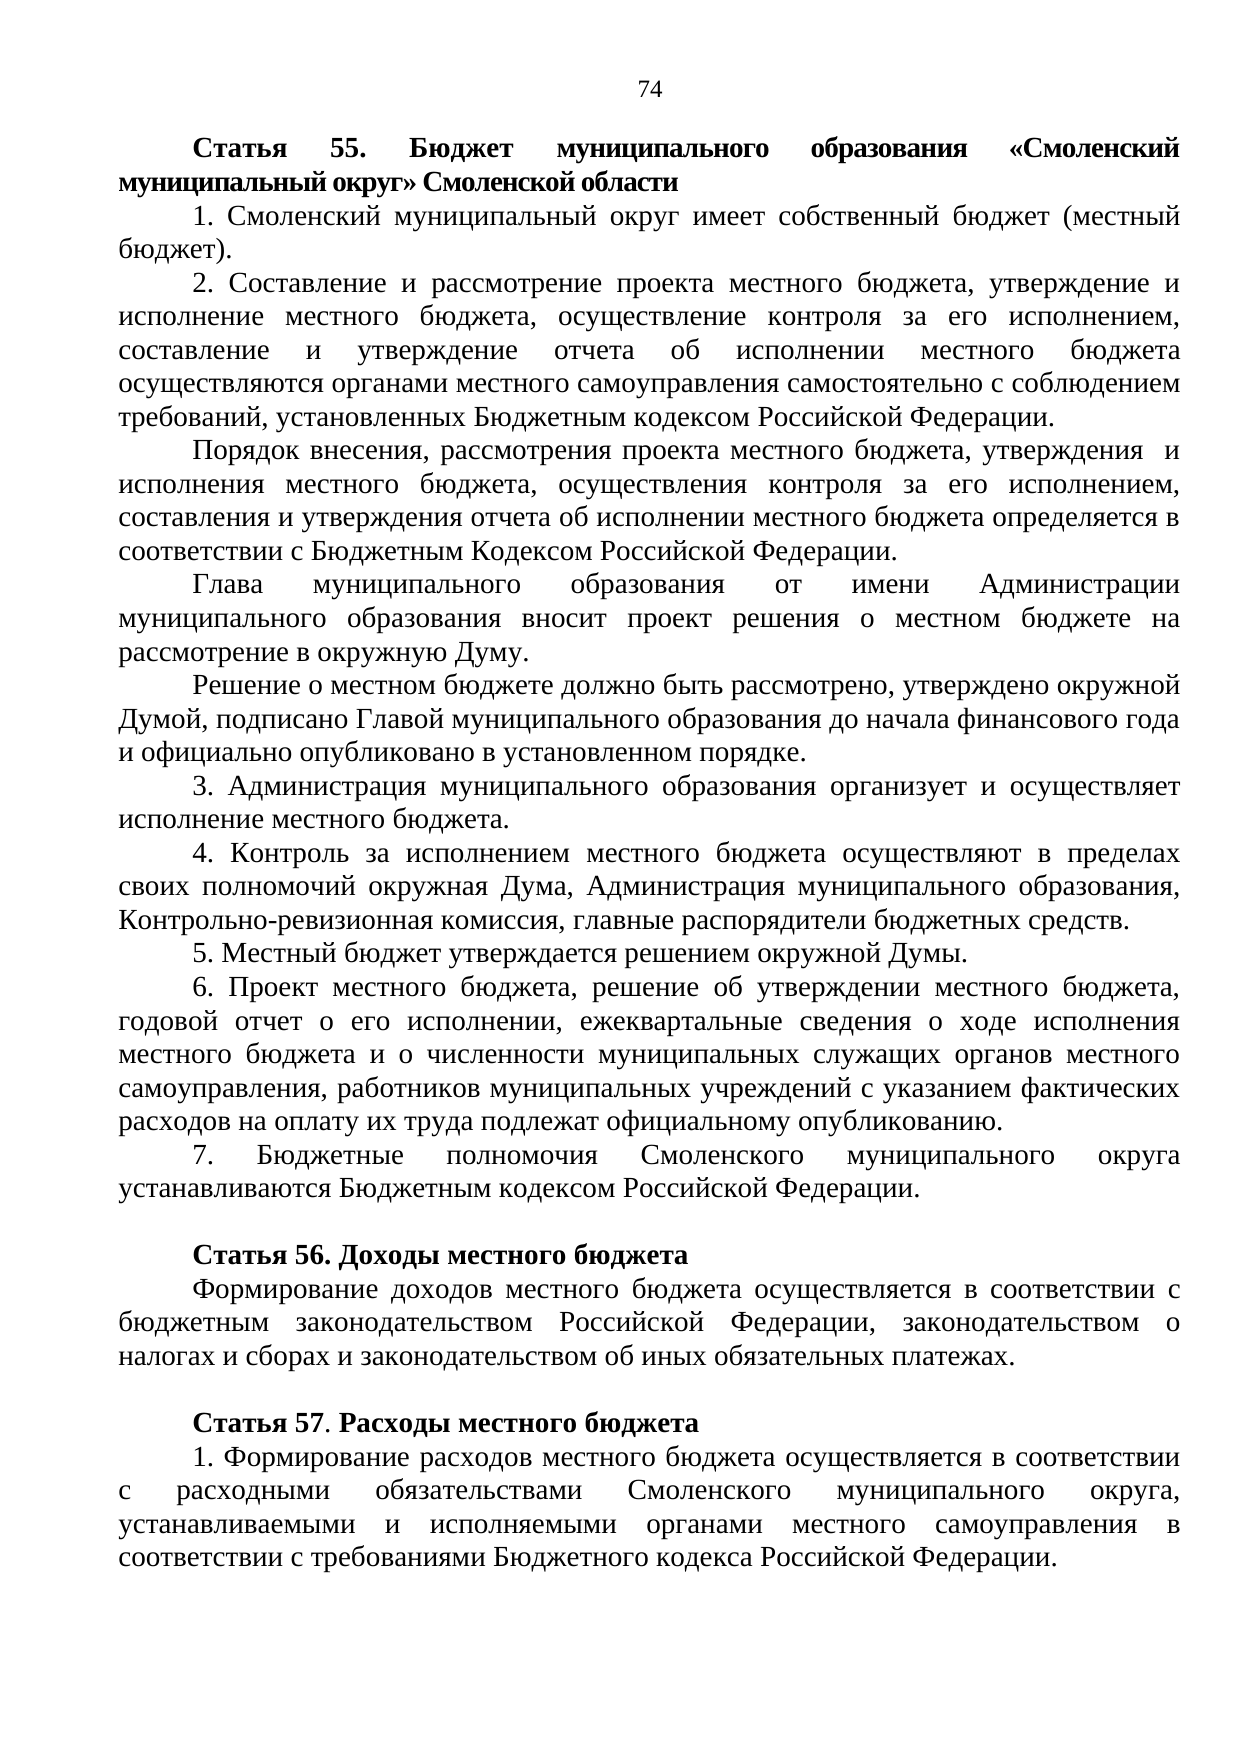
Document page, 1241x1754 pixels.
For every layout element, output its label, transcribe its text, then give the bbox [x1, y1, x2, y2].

text Статья 56. Доходы местного бюджета [118, 1237, 1181, 1271]
text 2. Составление и рассмотрение проекта местного бюджета, утверждение и исполнение местного бюджета, осуществление контроля за его исполнением, составление и утверждение отчета об исполнении местного бюджета осуществляются органами местного самоуправления самостоятельно с соблюдением требований, установленных Бюджетным кодексом Российской Федерации. [118, 265, 1181, 432]
text 6. Проект местного бюджета, решение об утверждении местного бюджета, годовой отчет о его исполнении, ежеквартальные сведения о ходе исполнения местного бюджета и о численности муниципальных служащих органов местного самоуправления, работников муниципальных учреждений с указанием фактических расходов на оплату их труда подлежат официальному опубликованию. [118, 969, 1181, 1137]
text Глава муниципального образования от имени Администрации муниципального образования вносит проект решения о местном бюджете на рассмотрение в окружную Думу. [118, 567, 1181, 667]
text Статья 55. Бюджет муниципального образования «Смоленский муниципальный округ» Смоленской области [118, 131, 1181, 198]
text 5. Местный бюджет утверждается решением окружной Думы. [118, 936, 1181, 969]
text 4. Контроль за исполнением местного бюджета осуществляют в пределах своих полномочий окружная Дума, Администрация муниципального образования, Контрольно-ревизионная комиссия, главные распорядители бюджетных средств. [118, 835, 1181, 936]
text Решение о местном бюджете должно быть рассмотрено, утверждено окружной Думой, подписано Главой муниципального образования до начала финансового года и официально опубликовано в установленном порядке. [118, 667, 1181, 768]
text Формирование доходов местного бюджета осуществляется в соответствии с бюджетным законодательством Российской Федерации, законодательством о налогах и сборах и законодательством об иных обязательных платежах. [118, 1271, 1181, 1372]
text 1. Формирование расходов местного бюджета осуществляется в соответствии с расходными обязательствами Смоленского муниципального округа, устанавливаемыми и исполняемыми органами местного самоуправления в соответствии с требованиями Бюджетного кодекса Российской Федерации. [118, 1439, 1181, 1573]
text Статья 57. Расходы местного бюджета [118, 1405, 1181, 1439]
text 1. Смоленский муниципальный округ имеет собственный бюджет (местный бюджет). [118, 198, 1181, 265]
text 7. Бюджетные полномочия Смоленского муниципального округа устанавливаются Бюджетным кодексом Российской Федерации. [118, 1137, 1181, 1204]
text Порядок внесения, рассмотрения проекта местного бюджета, утверждения и исполнения местного бюджета, осуществления контроля за его исполнением, составления и утверждения отчета об исполнении местного бюджета определяется в соответствии с Бюджетным Кодексом Российской Федерации. [118, 432, 1181, 567]
text 3. Администрация муниципального образования организует и осуществляет исполнение местного бюджета. [118, 768, 1181, 835]
